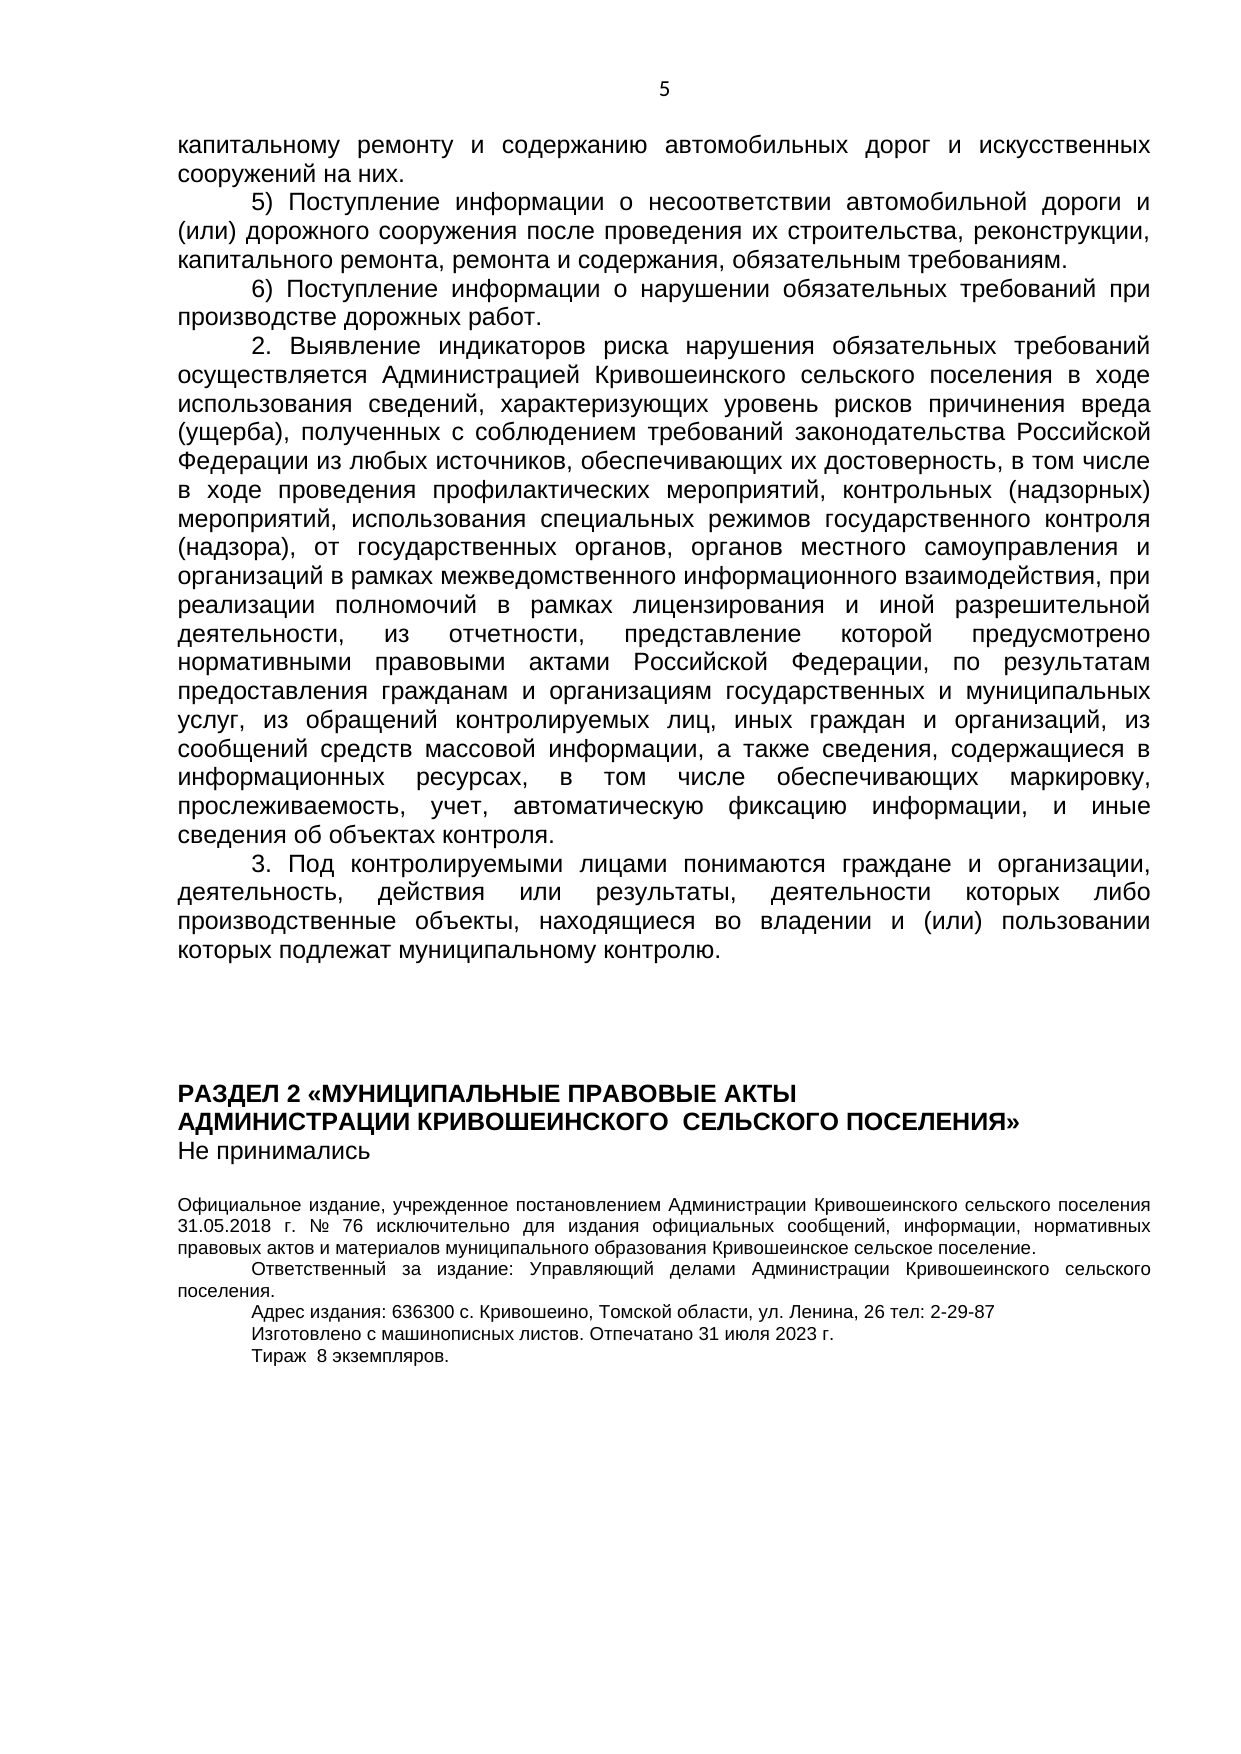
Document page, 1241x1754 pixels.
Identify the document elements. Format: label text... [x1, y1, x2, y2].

text Адрес издания: 636300 с. Кривошеино, Томской области, ул. Ленина, 26 тел: 2-29-87 [177, 1301, 1152, 1323]
text Не принимались [177, 1136, 1152, 1165]
text РАЗДЕЛ 2 «МУНИЦИПАЛЬНЫЕ ПРАВОВЫЕ АКТЫ [177, 1078, 1152, 1107]
text 6) Поступление информации о нарушении обязательных требований при производстве дорожных работ. [177, 273, 1152, 331]
text 2. Выявление индикаторов риска нарушения обязательных требований осуществляется Администрацией Кривошеинского сельского поселения в ходе использования сведений, характеризующих уровень рисков причинения вреда (ущерба), полученных с соблюдением требований законодательства Российской Федерации из любых источников, обеспечивающих их достоверность, в том числе в ходе проведения профилактических мероприятий, контрольных (надзорных) мероприятий, использования специальных режимов государственного контроля (надзора), от государственных органов, органов местного самоуправления и организаций в рамках межведомственного информационного взаимодействия, при реализации полномочий в рамках лицензирования и иной разрешительной деятельности, из отчетности, представление которой предусмотрено нормативными правовыми актами Российской Федерации, по результатам предоставления гражданам и организациям государственных и муниципальных услуг, из обращений контролируемых лиц, иных граждан и организаций, из сообщений средств массовой информации, а также сведения, содержащиеся в информационных ресурсах, в том числе обеспечивающих маркировку, прослеживаемость, учет, автоматическую фиксацию информации, и иные сведения об объектах контроля. [177, 331, 1152, 848]
text 3. Под контролируемыми лицами понимаются граждане и организации, деятельность, действия или результаты, деятельности которых либо производственные объекты, находящиеся во владении и (или) пользовании которых подлежат муниципальному контролю. [177, 848, 1152, 963]
text Официальное издание, учрежденное постановлением Администрации Кривошеинского сельского поселения 31.05.2018 г. № 76 исключительно для издания официальных сообщений, информации, нормативных правовых актов и материалов муниципального образования Кривошеинское сельское поселение. [177, 1193, 1152, 1258]
text Тираж 8 экземпляров. [177, 1344, 1152, 1366]
text 5) Поступление информации о несоответствии автомобильной дороги и (или) дорожного сооружения после проведения их строительства, реконструкции, капитального ремонта, ремонта и содержания, обязательным требованиям. [177, 187, 1152, 273]
text АДМИНИСТРАЦИИ КРИВОШЕИНСКОГО СЕЛЬСКОГО ПОСЕЛЕНИЯ» [177, 1107, 1152, 1136]
text Изготовлено с машинописных листов. Отпечатано 31 июля 2023 г. [177, 1323, 1152, 1344]
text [177, 130, 1152, 187]
text Ответственный за издание: Управляющий делами Администрации Кривошеинского сельского поселения. [177, 1258, 1152, 1301]
